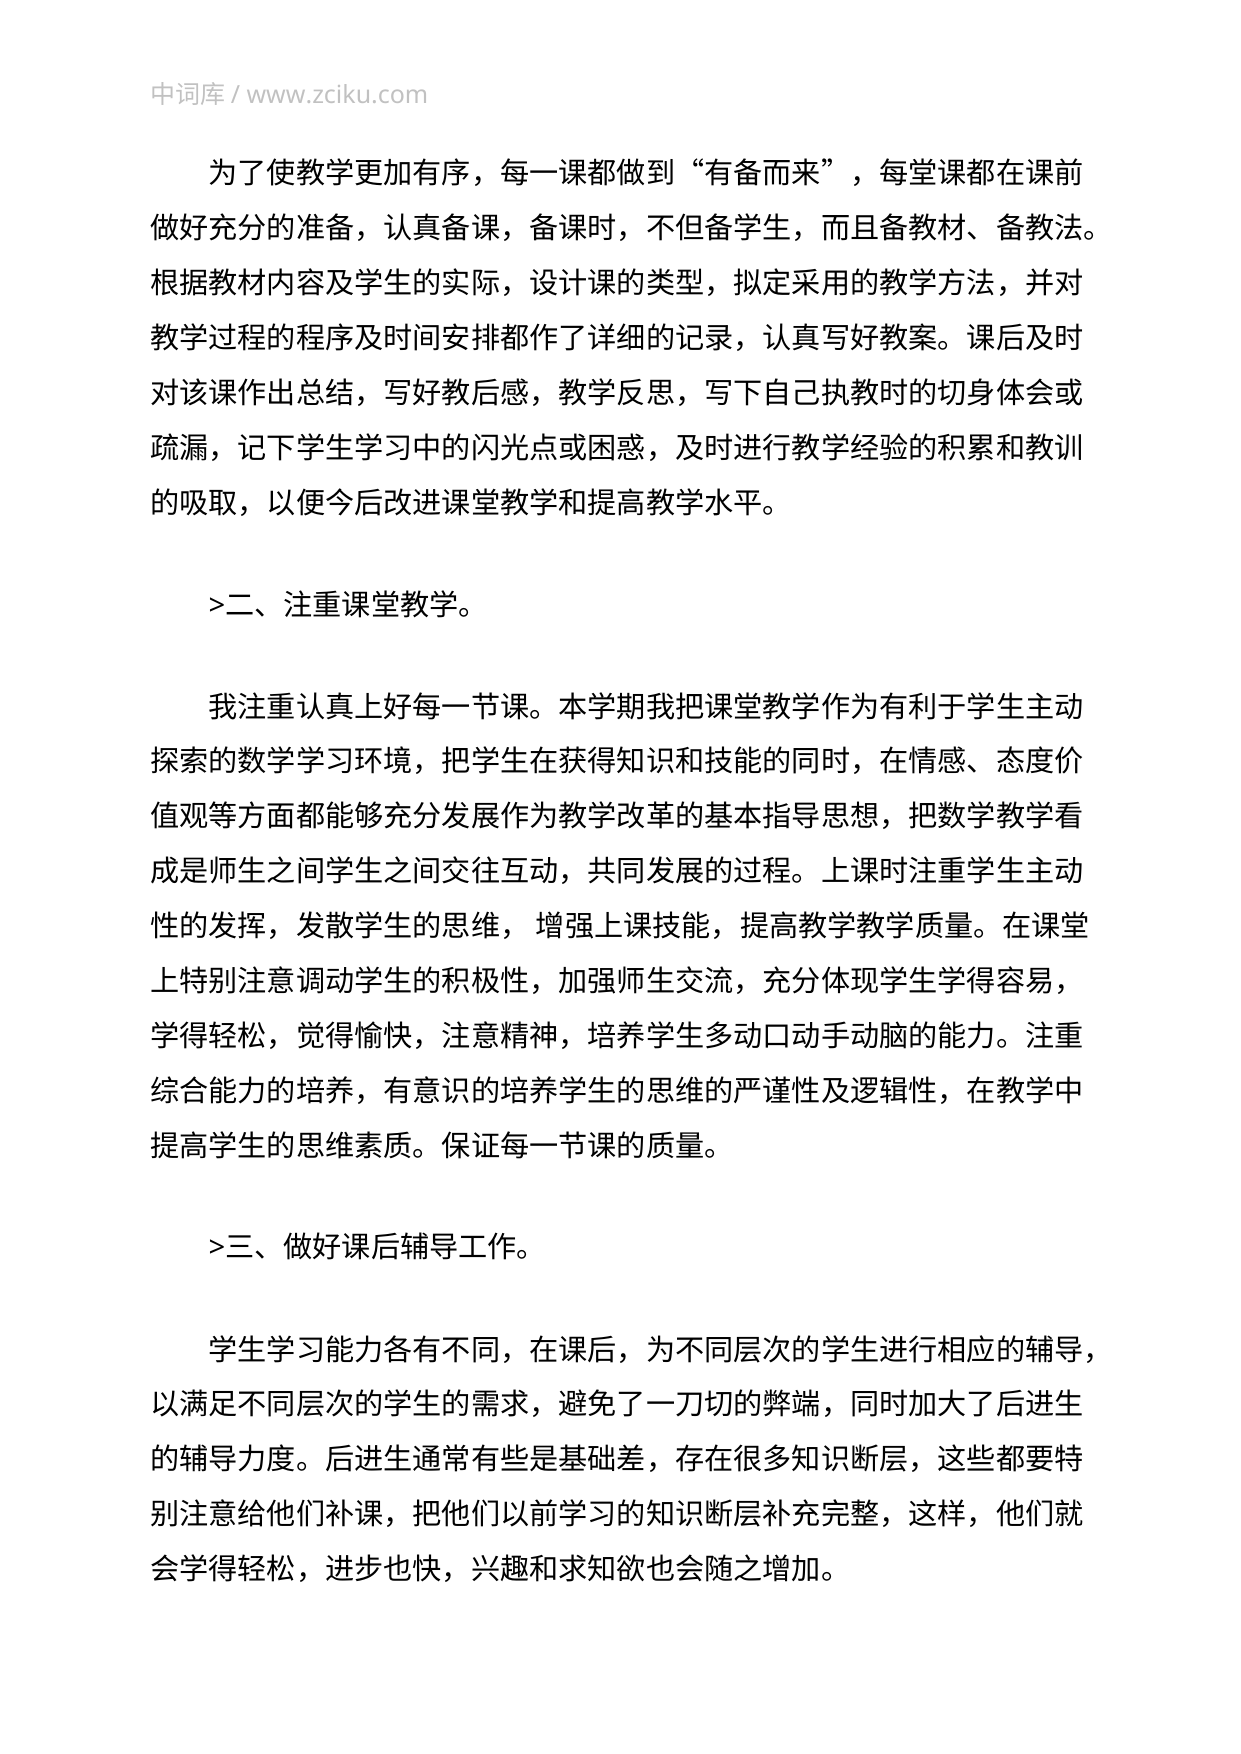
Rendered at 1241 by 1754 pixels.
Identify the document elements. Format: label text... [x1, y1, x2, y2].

text 为了使教学更加有序，每一课都做到“有备而来”，每堂课都在课前做好充分的准备，认真备课，备课时，不但备学生，而且备教材、备教法。根据教材内容及学生的实际，设计课的类型，拟定采用的教学方法，并对教学过程的程序及时间安排都作了详细的记录，认真写好教案。课后及时对该课作出总结，写好教后感，教学反思，写下自己执教时的切身体会或疏漏，记下学生学习中的闪光点或困惑，及时进行教学经验的积累和教训的吸取，以便今后改进课堂教学和提高教学水平。 [150, 150, 1090, 522]
text >二、注重课堂教学。 [150, 581, 1090, 623]
text >三、做好课后辅导工作。 [150, 1224, 1090, 1266]
text 学生学习能力各有不同，在课后，为不同层次的学生进行相应的辅导，以满足不同层次的学生的需求，避免了一刀切的弊端，同时加大了后进生的辅导力度。后进生通常有些是基础差，存在很多知识断层，这些都要特别注意给他们补课，把他们以前学习的知识断层补充完整，这样，他们就会学得轻松，进步也快，兴趣和求知欲也会随之增加。 [150, 1326, 1090, 1588]
text 我注重认真上好每一节课。本学期我把课堂教学作为有利于学生主动探索的数学学习环境，把学生在获得知识和技能的同时，在情感、态度价值观等方面都能够充分发展作为教学改革的基本指导思想，把数学教学看成是师生之间学生之间交往互动，共同发展的过程。上课时注重学生主动性的发挥，发散学生的思维， 增强上课技能，提高教学教学质量。在课堂上特别注意调动学生的积极性，加强师生交流，充分体现学生学得容易，学得轻松，觉得愉快，注意精神，培养学生多动口动手动脑的能力。注重综合能力的培养，有意识的培养学生的思维的严谨性及逻辑性，在教学中提高学生的思维素质。保证每一节课的质量。 [150, 683, 1090, 1164]
